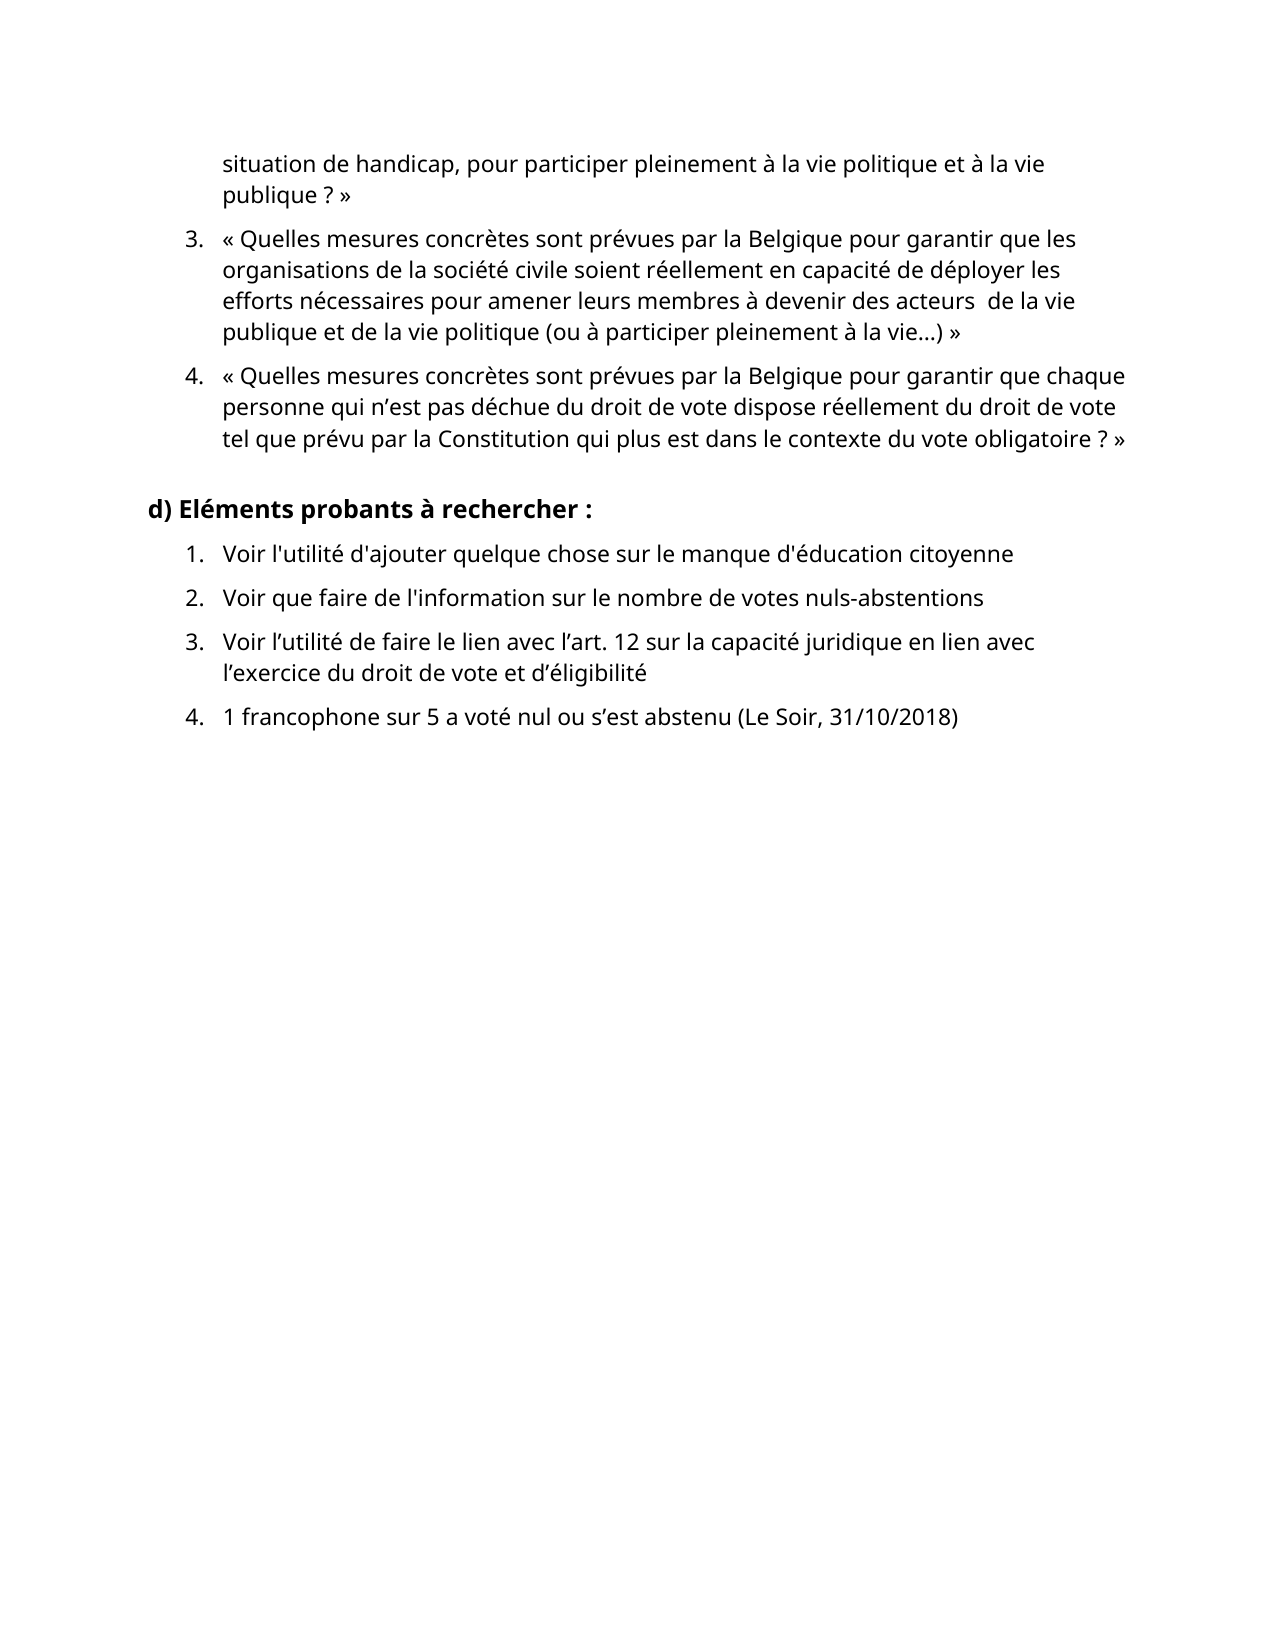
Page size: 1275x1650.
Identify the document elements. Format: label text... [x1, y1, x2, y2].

list Voir que faire de l'information sur le nombre de votes nuls-abstentions [185, 582, 1127, 613]
list « Quelles mesures concrètes sont prévues par la Belgique pour garantir que chaque personne qui n’est pas déchue du droit de vote dispose réellement du droit de vote tel que prévu par la Constitution qui plus est dans le contexte du vote obligatoire ? » [185, 360, 1127, 454]
subtitle d) Eléments probants à rechercher : [148, 491, 1127, 525]
list « Quelles mesures concrètes sont prévues par la Belgique pour garantir que les organisations de la société civile soient réellement en capacité de déployer les efforts nécessaires pour amener leurs membres à devenir des acteurs de la vie publique et de la vie politique (ou à participer pleinement à la vie…) » [185, 223, 1127, 348]
list 1 francophone sur 5 a voté nul ou s’est abstenu (Le Soir, 31/10/2018) [185, 700, 1127, 732]
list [185, 148, 1127, 210]
list Voir l'utilité d'ajouter quelque chose sur le manque d'éducation citoyenne [185, 538, 1127, 569]
list Voir l’utilité de faire le lien avec l’art. 12 sur la capacité juridique en lien avec l’exercice du droit de vote et d’éligibilité [185, 625, 1127, 688]
